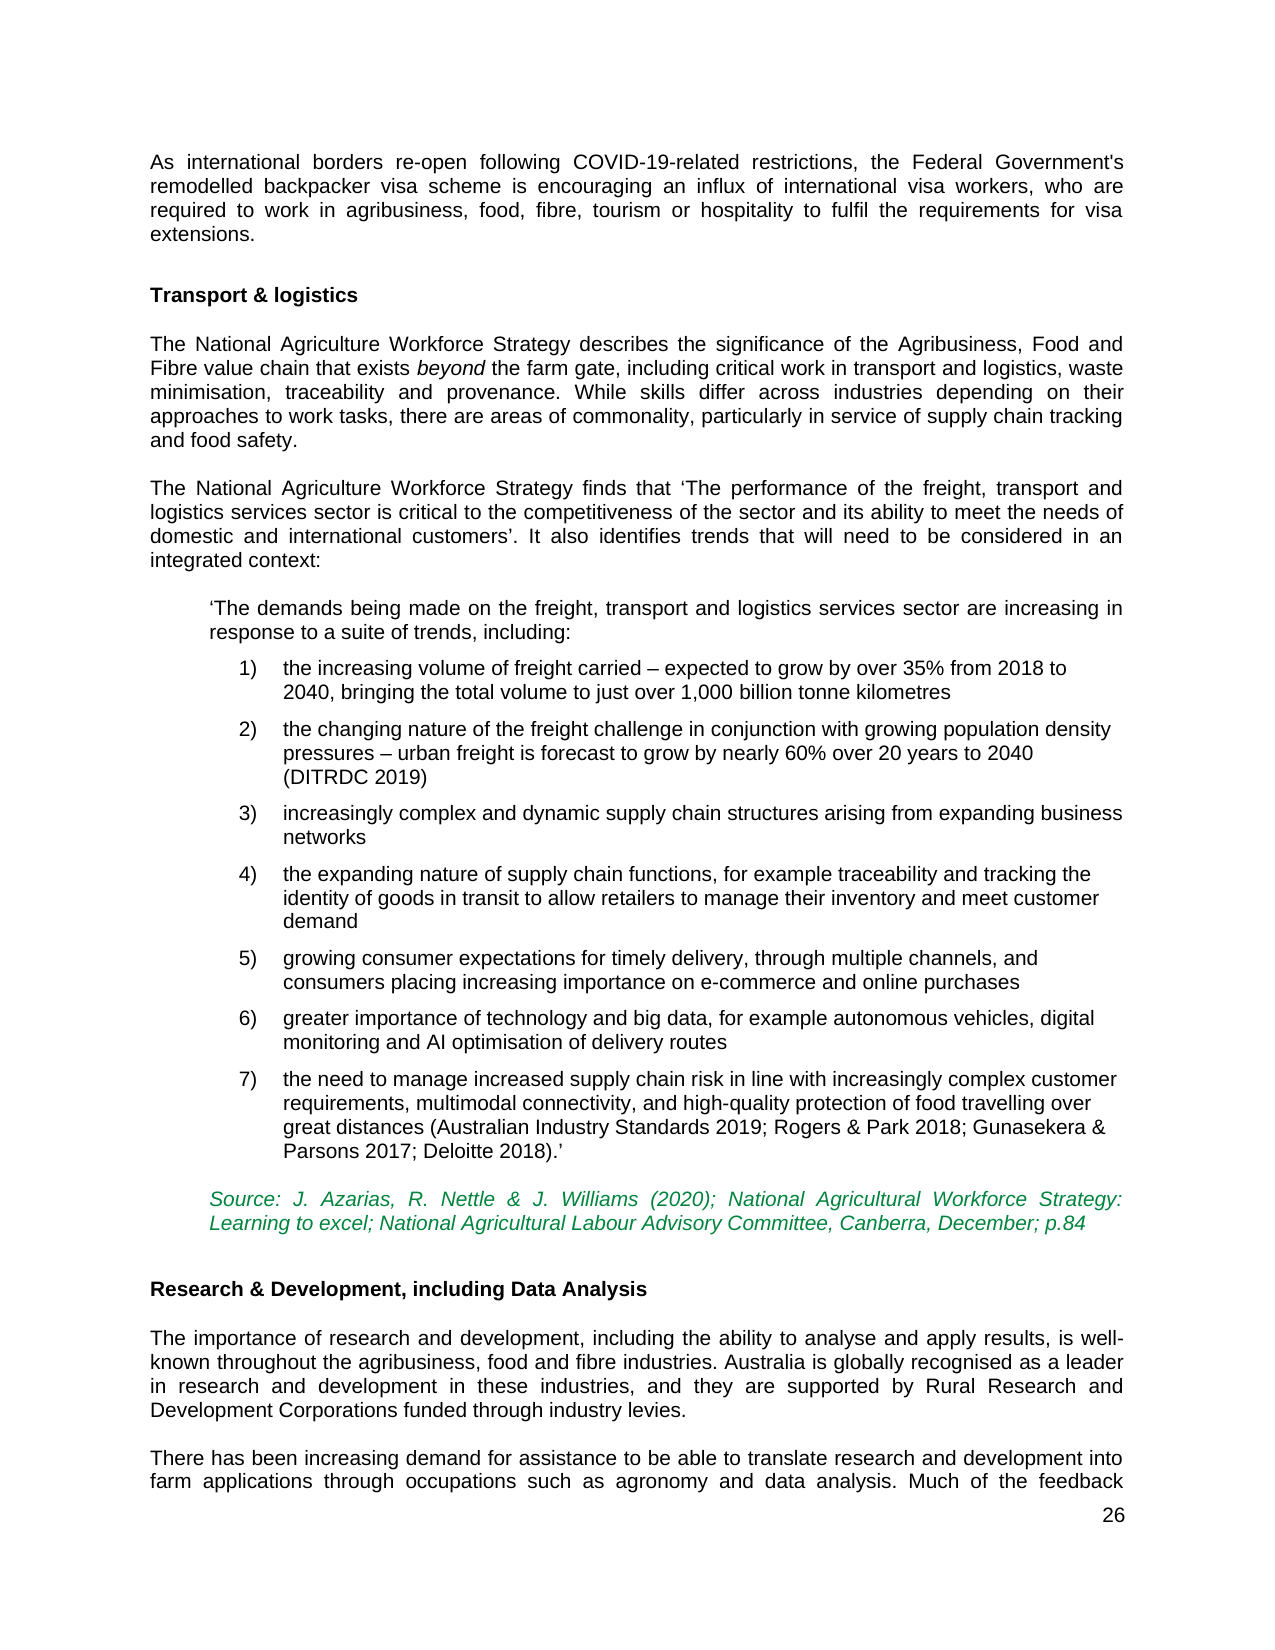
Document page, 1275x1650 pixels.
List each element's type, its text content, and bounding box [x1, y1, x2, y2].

text Source: J. Azarias, R. Nettle & J. Williams (2020); National Agricultural Workforce Strategy: Learning to excel; National Agricultural Labour Advisory Committee, Canberra, December; p.84 [209, 1186, 1125, 1234]
list the expanding nature of supply chain functions, for example traceability and tracking the identity of goods in transit to allow retailers to manage their inventory and meet customer demand [239, 861, 1125, 933]
list the need to manage increased supply chain risk in line with increasingly complex customer requirements, multimodal connectivity, and high-quality protection of food travelling over great distances (Australian Industry Standards 2019; Rogers & Park 2018; Gunasekera & Parsons 2017; Deloitte 2018).’ [239, 1067, 1125, 1162]
subtitle Transport & logistics [150, 283, 1125, 307]
text The National Agriculture Workforce Strategy finds that ‘The performance of the freight, transport and logistics services sector is critical to the competitiveness of the sector and its ability to meet the needs of domestic and international customers’. It also identifies trends that will need to be considered in an integrated context: [150, 476, 1125, 572]
text As international borders re-open following COVID-19-related restrictions, the Federal Government's remodelled backpacker visa scheme is encouraging an influx of international visa workers, who are required to work in agribusiness, food, fibre, tourism or hospitality to fulfil the requirements for visa extensions. [150, 150, 1125, 246]
list increasingly complex and dynamic supply chain structures arising from expanding business networks [239, 801, 1125, 849]
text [150, 1445, 1125, 1493]
list the increasing volume of freight carried – expected to grow by over 35% from 2018 to 2040, bringing the total volume to just over 1,000 billion tonne kilometres [239, 656, 1125, 704]
list the changing nature of the freight challenge in conjunction with growing population density pressures – urban freight is forecast to grow by nearly 60% over 20 years to 2040 (DITRDC 2019) [239, 717, 1125, 788]
subtitle Research & Development, including Data Analysis [150, 1277, 1125, 1301]
text The importance of research and development, including the ability to analyse and apply results, is well-known throughout the agribusiness, food and fibre industries. Australia is globally recognised as a leader in research and development in these industries, and they are supported by Rural Research and Development Corporations funded through industry levies. [150, 1326, 1125, 1421]
text The National Agriculture Workforce Strategy describes the significance of the Agribusiness, Food and Fibre value chain that exists beyond the farm gate, including critical work in transport and logistics, waste minimisation, traceability and provenance. While skills differ across industries depending on their approaches to work tasks, there are areas of commonality, particularly in service of supply chain tracking and food safety. [150, 332, 1125, 452]
text ‘The demands being made on the freight, transport and logistics services sector are increasing in response to a suite of trends, including: [209, 596, 1125, 644]
list growing consumer expectations for timely delivery, through multiple channels, and consumers placing increasing importance on e-commerce and online purchases [239, 946, 1125, 994]
list greater importance of technology and big data, for example autonomous vehicles, digital monitoring and AI optimisation of delivery routes [239, 1006, 1125, 1054]
